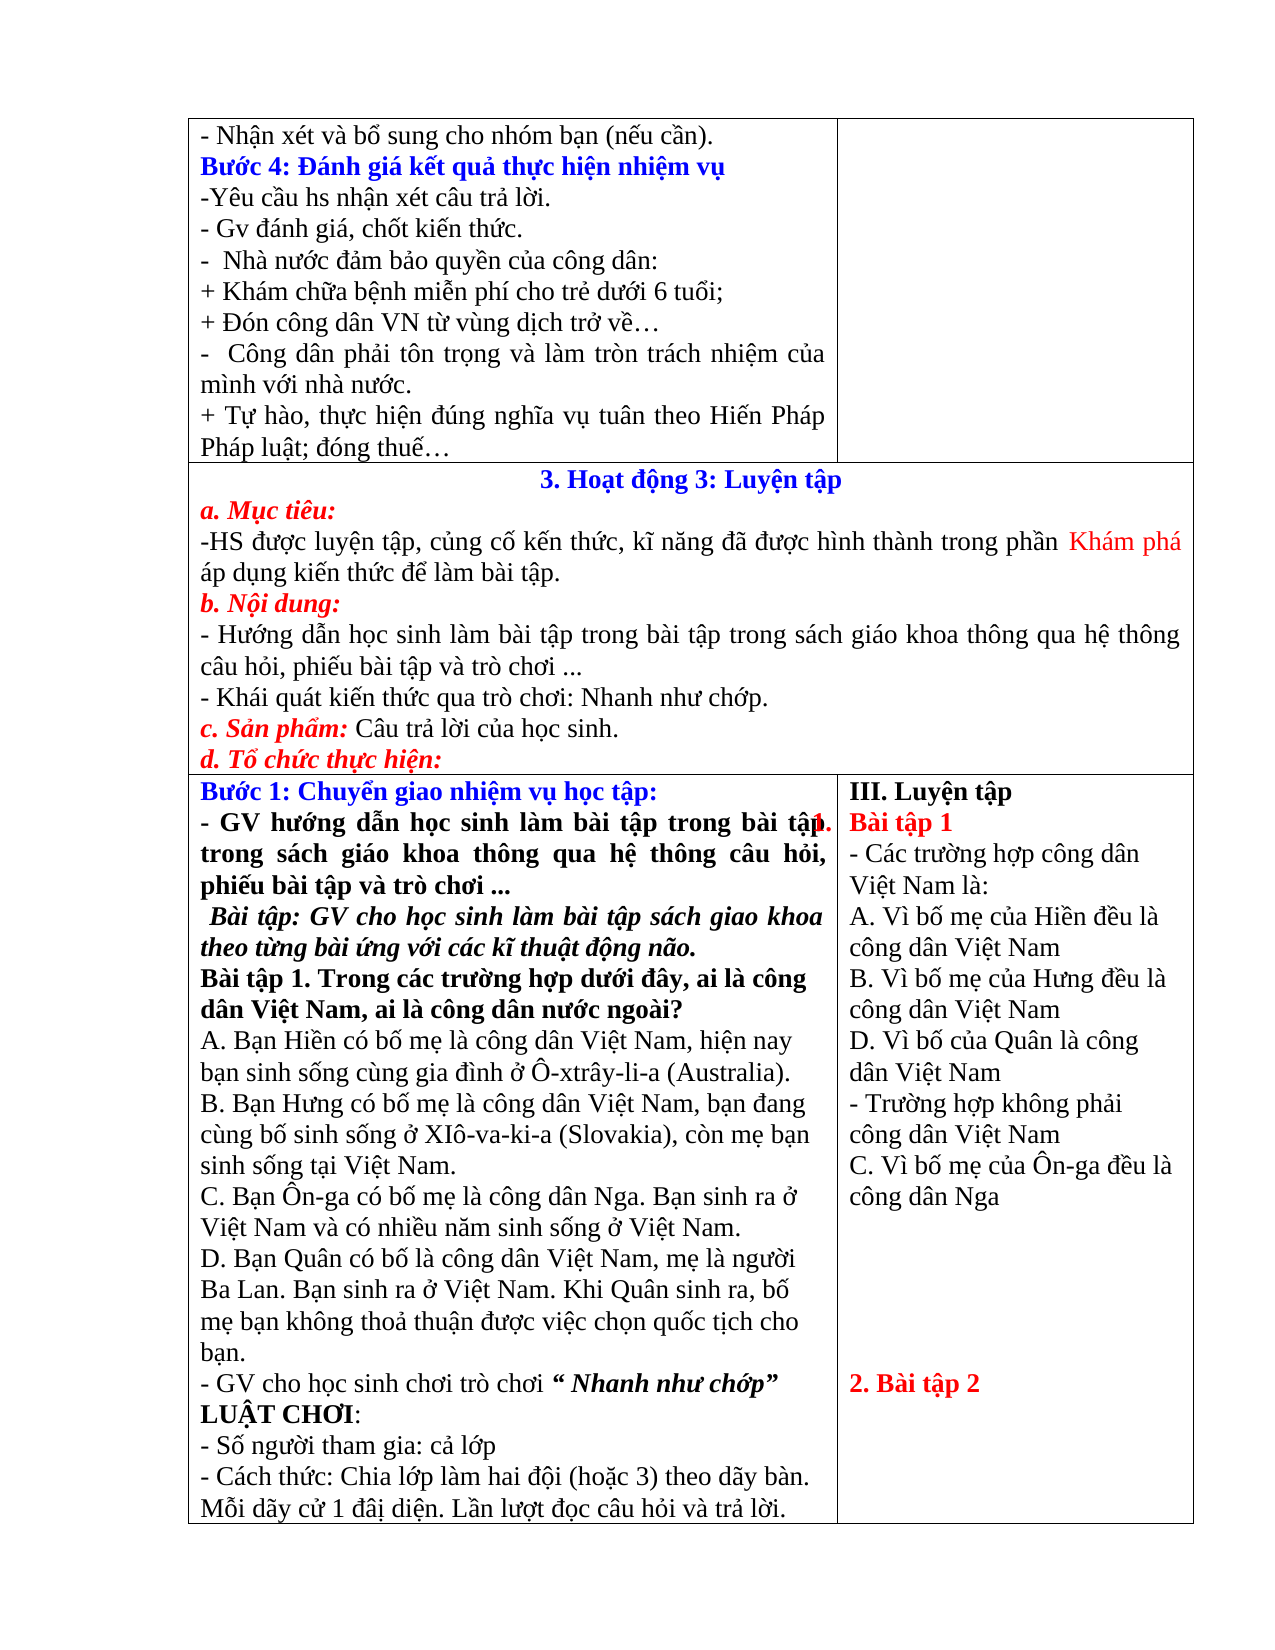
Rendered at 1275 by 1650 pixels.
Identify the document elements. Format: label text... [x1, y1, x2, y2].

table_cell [189, 119, 837, 462]
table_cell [189, 775, 837, 1523]
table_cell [838, 119, 1193, 462]
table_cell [838, 775, 1193, 1523]
table_cell 3. Hoạt động 3: Luyện tập a. Mục tiêu: -HS được luyện tập, củng cố kến thức, kĩ năng đã được hình thành trong phần Khám phá áp dụng kiến thức để làm bài tập. b. Nội dung: - Hướng dẫn học sinh làm bài tập trong bài tập trong sách giáo khoa thông qua hệ thông câu hỏi, phiếu bài tập và trò chơi ... - Khái quát kiến thức qua trò chơi: Nhanh như chớp. c. Sản phẩm: Câu trả lời của học sinh. d. Tổ chức thực hiện: [189, 463, 1193, 774]
